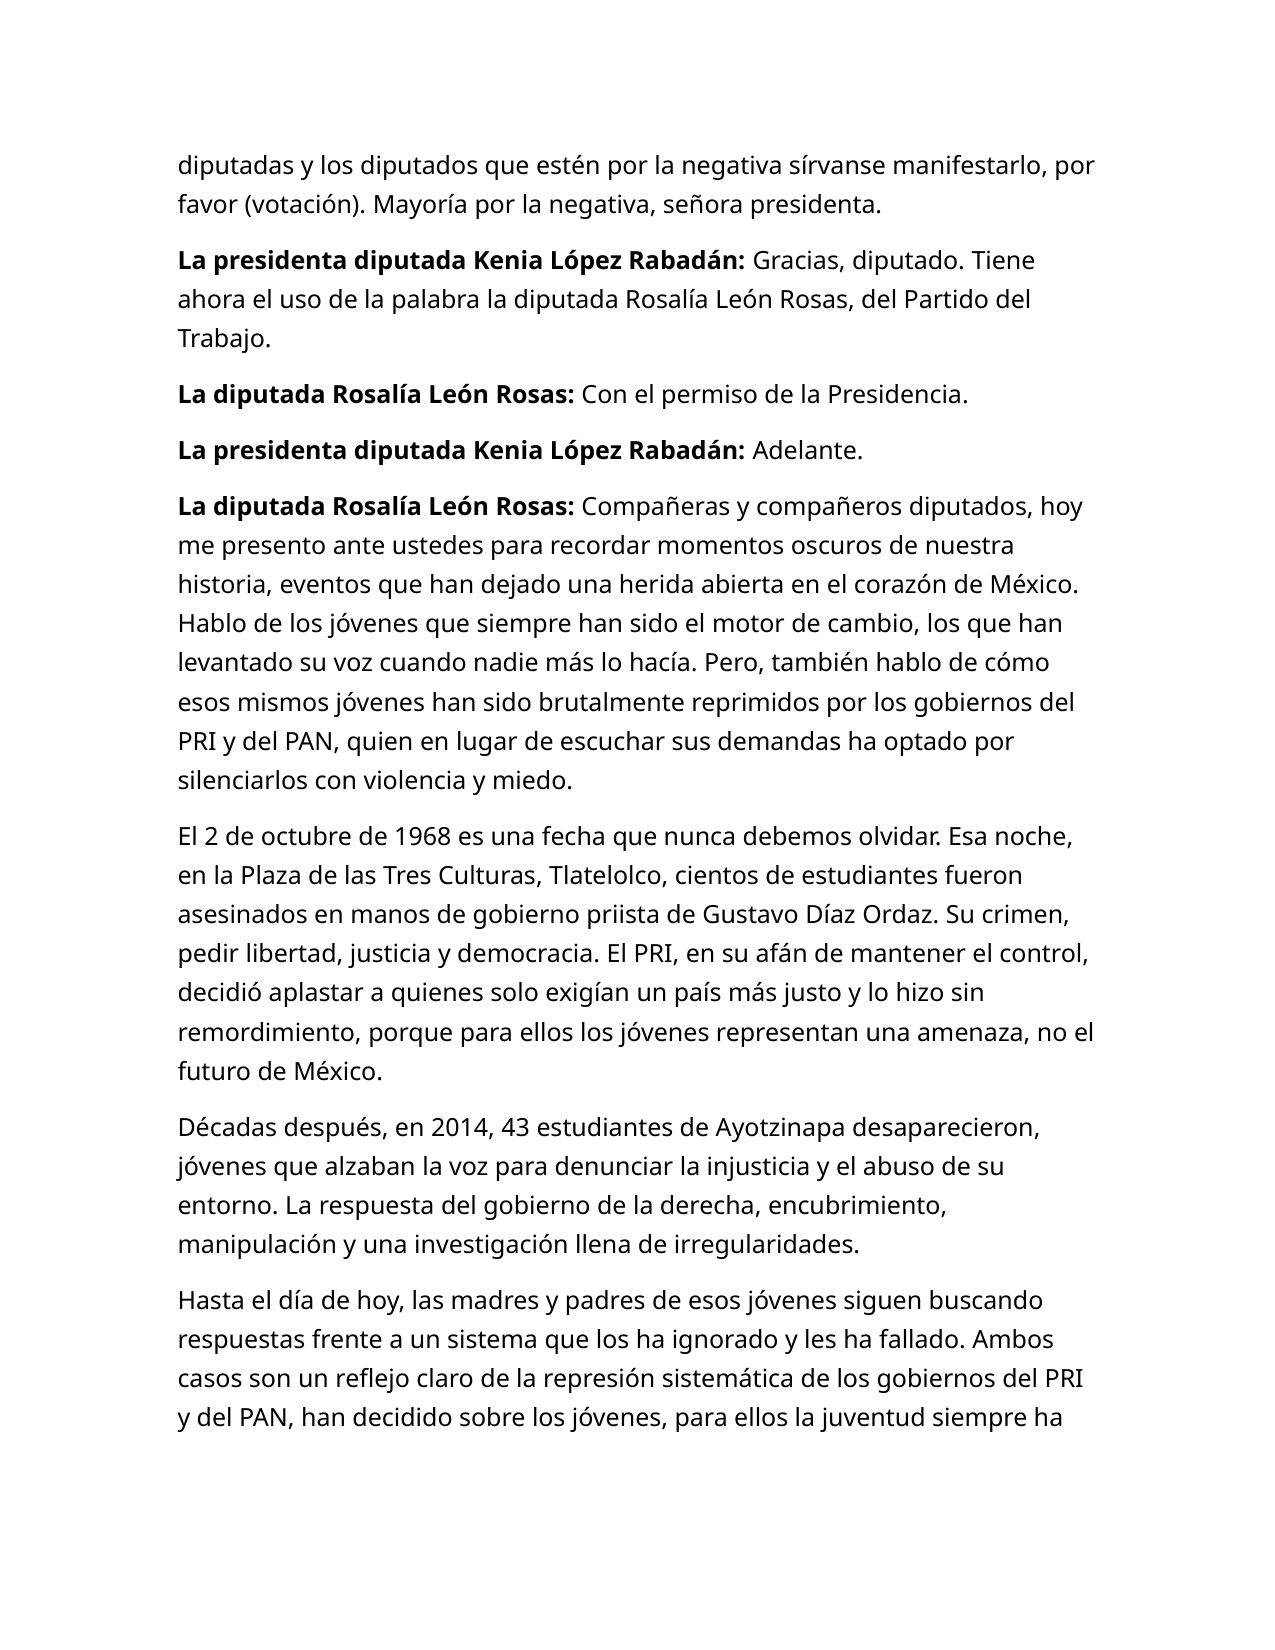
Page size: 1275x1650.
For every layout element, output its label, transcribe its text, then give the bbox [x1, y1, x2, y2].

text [177, 1283, 1098, 1434]
text La diputada Rosalía León Rosas: Compañeras y compañeros diputados, hoy me presento ante ustedes para recordar momentos oscuros de nuestra historia, eventos que han dejado una herida abierta en el corazón de México. Hablo de los jóvenes que siempre han sido el motor de cambio, los que han levantado su voz cuando nadie más lo hacía. Pero, también hablo de cómo esos mismos jóvenes han sido brutalmente reprimidos por los gobiernos del PRI y del PAN, quien en lugar de escuchar sus demandas ha optado por silenciarlos con violencia y miedo. [177, 488, 1098, 797]
text La presidenta diputada Kenia López Rabadán: Adelante. [177, 433, 1098, 467]
text La presidenta diputada Kenia López Rabadán: Gracias, diputado. Tiene ahora el uso de la palabra la diputada Rosalía León Rosas, del Partido del Trabajo. [177, 243, 1098, 355]
text Décadas después, en 2014, 43 estudiantes de Ayotzinapa desaparecieron, jóvenes que alzaban la voz para denunciar la injusticia y el abuso de su entorno. La respuesta del gobierno de la derecha, encubrimiento, manipulación y una investigación llena de irregularidades. [177, 1109, 1098, 1261]
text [177, 148, 1098, 221]
text La diputada Rosalía León Rosas: Con el permiso de la Presidencia. [177, 377, 1098, 411]
text El 2 de octubre de 1968 es una fecha que nunca debemos olvidar. Esa noche, en la Plaza de las Tres Culturas, Tlatelolco, cientos de estudiantes fueron asesinados en manos de gobierno priista de Gustavo Díaz Ordaz. Su crimen, pedir libertad, justicia y democracia. El PRI, en su afán de mantener el control, decidió aplastar a quienes solo exigían un país más justo y lo hizo sin remordimiento, porque para ellos los jóvenes representan una amenaza, no el futuro de México. [177, 818, 1098, 1087]
